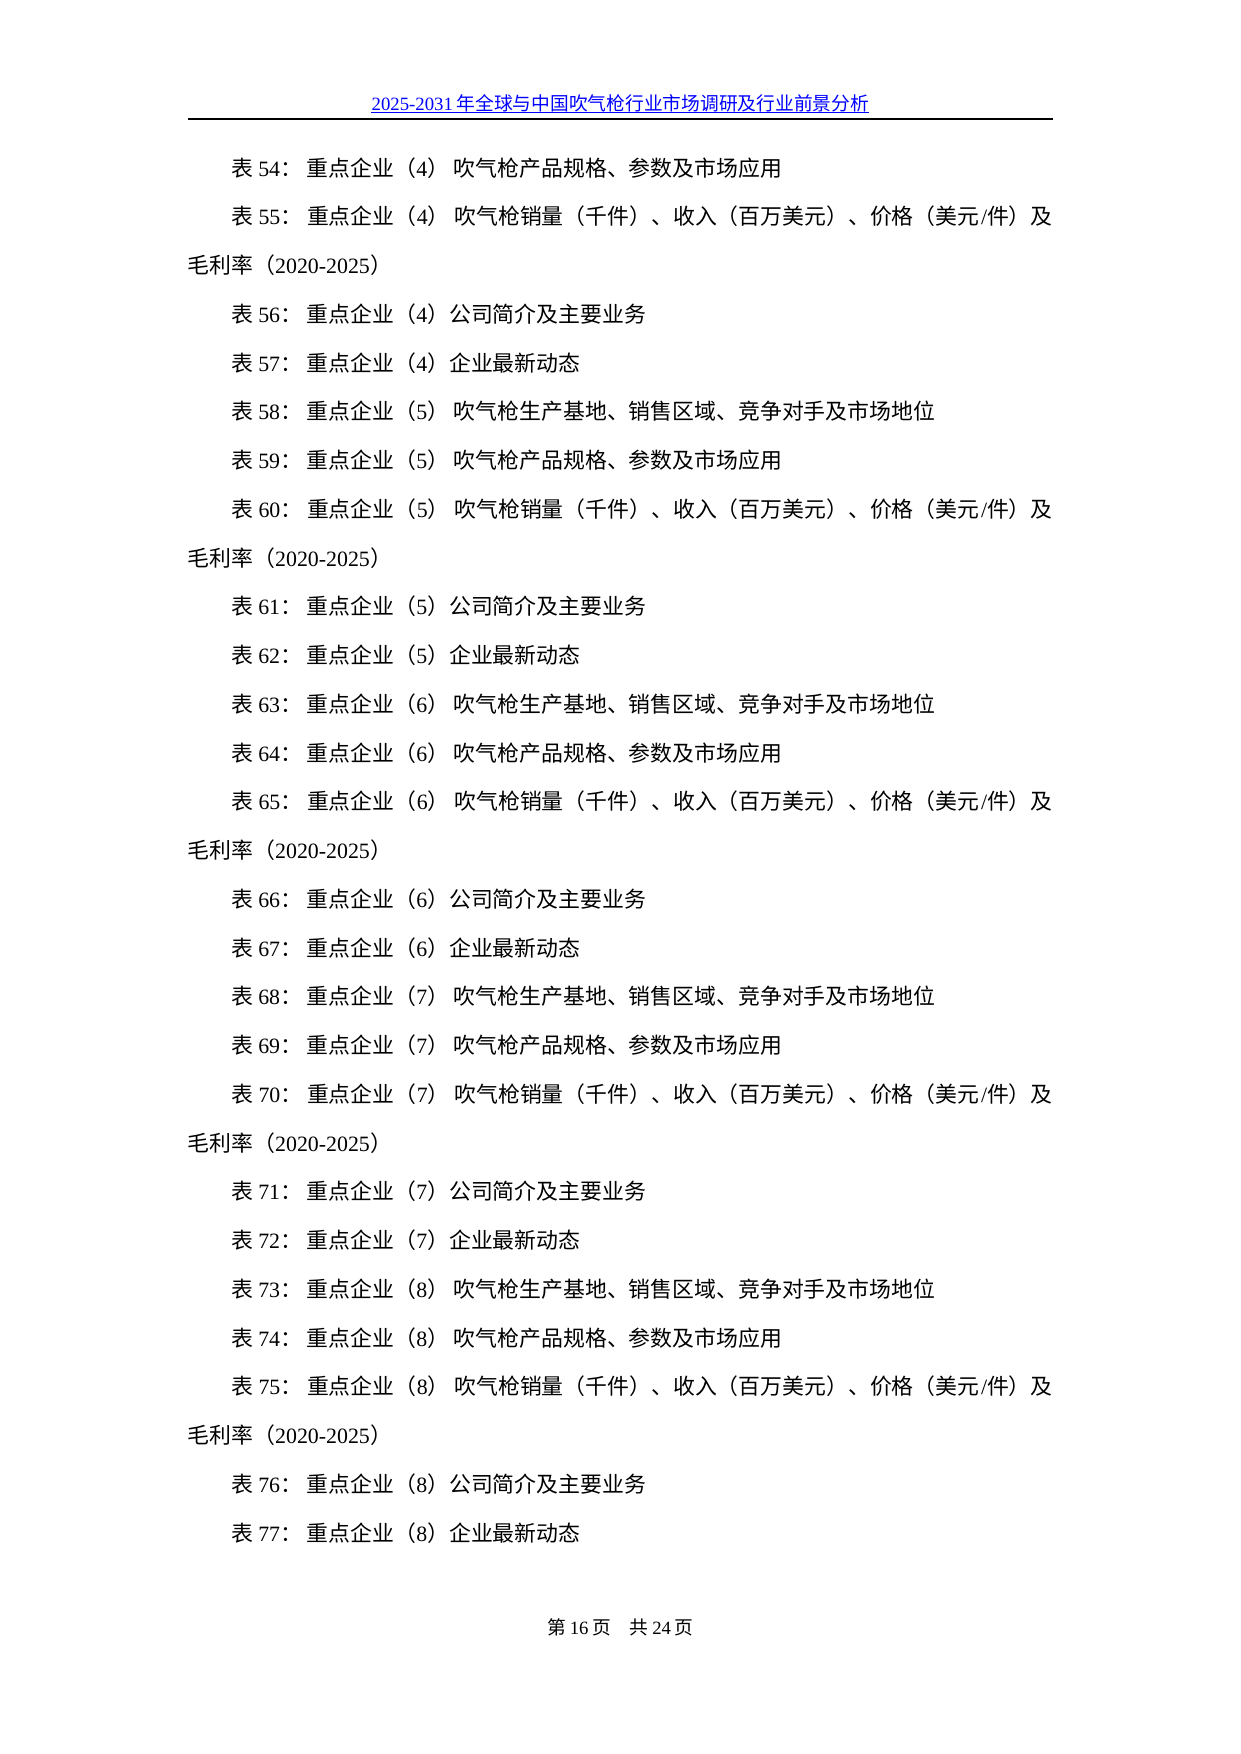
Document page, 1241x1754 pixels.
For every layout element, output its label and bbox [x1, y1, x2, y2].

text [187, 150, 1053, 1548]
